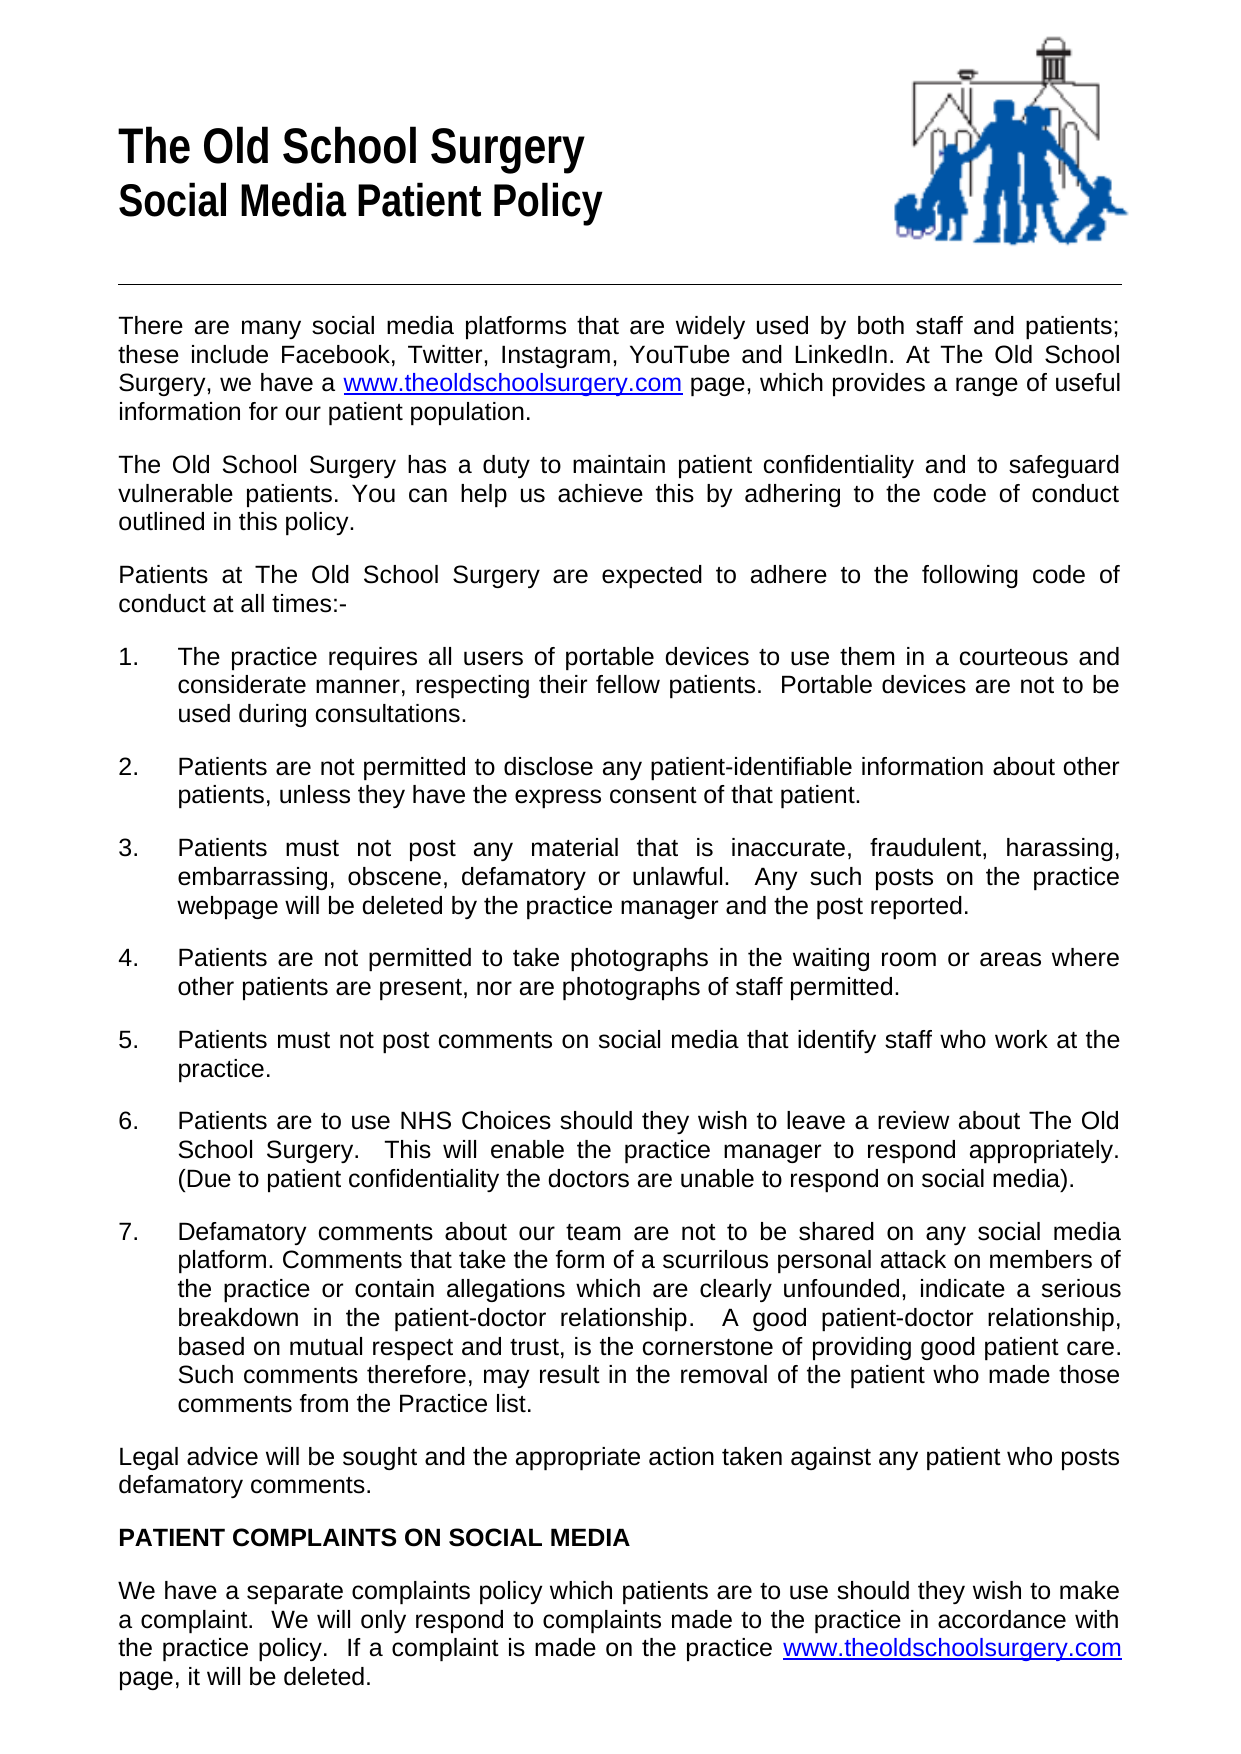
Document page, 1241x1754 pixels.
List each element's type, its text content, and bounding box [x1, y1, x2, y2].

text The Old School Surgery [118, 116, 855, 174]
list The practice requires all users of portable devices to use them in a courteous and considerate manner, respecting their fellow patients. Portable devices are not to be used during consultations. [118, 642, 1122, 728]
text Patients at The Old School Surgery are expected to adhere to the following code of conduct at all times:- [118, 560, 1122, 618]
list Patients are not permitted to disclose any patient-identifiable information about other patients, unless they have the express consent of that patient. [118, 752, 1122, 809]
list Patients must not post any material that is inaccurate, fraudulent, harassing, embarrassing, obscene, defamatory or unlawful. Any such posts on the practice webpage will be deleted by the practice manager and the post reported. [118, 833, 1122, 919]
text There are many social media platforms that are widely used by both staff and patients; these include Facebook, Twitter, Instagram, YouTube and LinkedIn. At The Old School Surgery, we have a www.theoldschoolsurgery.com page, which provides a range of useful information for our patient population. [118, 311, 1122, 426]
text Legal advice will be sought and the appropriate action taken against any patient who posts defamatory comments. [118, 1442, 1122, 1499]
list Patients are to use NHS Choices should they wish to leave a review about The Old School Surgery. This will enable the practice manager to respond appropriately. (Due to patient confidentiality the doctors are unable to respond on social media). [118, 1106, 1122, 1193]
list Patients are not permitted to take photographs in the waiting room or areas where other patients are present, nor are photographs of staff permitted. [118, 943, 1122, 1001]
text Social Media Patient Policy [118, 174, 855, 226]
text Patient complaints on social media [118, 1523, 1122, 1552]
list Defamatory comments about our team are not to be shared on any social media platform. Comments that take the form of a scurrilous personal attack on members of the practice or contain allegations which are clearly unfounded, indicate a serious breakdown in the patient-doctor relationship. A good patient-doctor relationship, based on mutual respect and trust, is the cornerstone of providing good patient care. Such comments therefore, may result in the removal of the patient who made those comments from the Practice list. [118, 1217, 1122, 1418]
text We have a separate complaints policy which patients are to use should they wish to make a complaint. We will only respond to complaints made to the practice in accordance with the practice policy. If a complaint is made on the practice www.theoldschoolsurgery.com page, it will be deleted. [118, 1576, 1122, 1691]
list Patients must not post comments on social media that identify staff who work at the practice. [118, 1025, 1122, 1082]
text The Old School Surgery has a duty to maintain patient confidentiality and to safeguard vulnerable patients. You can help us achieve this by adhering to the code of conduct outlined in this policy. [118, 450, 1122, 536]
